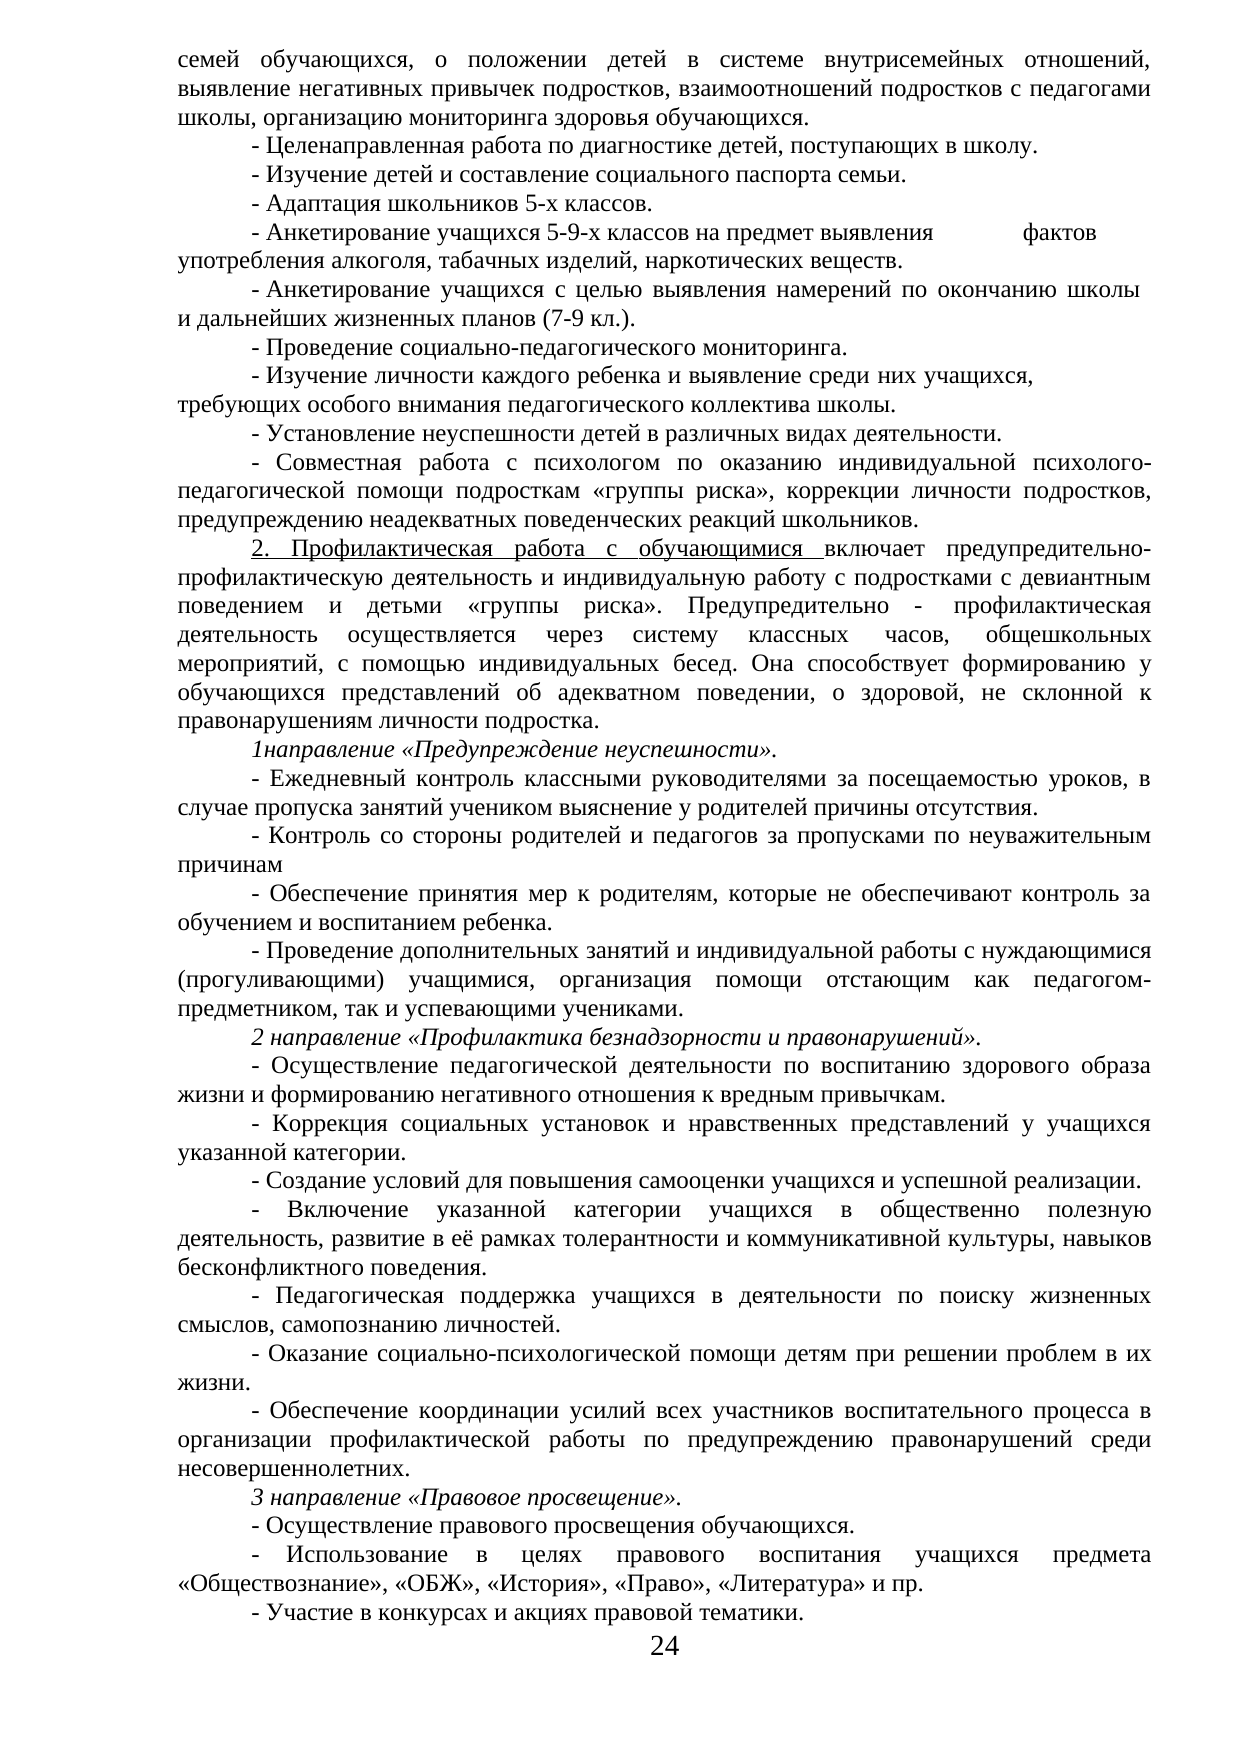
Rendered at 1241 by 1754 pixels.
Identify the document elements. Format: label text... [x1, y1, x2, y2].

text - Анкетирование учащихся 5-9-х классов на предмет выявления фактов употребления алкоголя, табачных изделий, наркотических веществ. [177, 217, 1152, 274]
text - Использование в целях правового воспитания учащихся предмета «Обществознание», «ОБЖ», «История», «Право», «Литература» и пр. [177, 1539, 1152, 1597]
text - Участие в конкурсах и акциях правовой тематики. [177, 1597, 1152, 1626]
text - Ежедневный контроль классными руководителями за посещаемостью уроков, в случае пропуска занятий учеником выяснение у родителей причины отсутствия. [177, 763, 1152, 821]
text - Педагогическая поддержка учащихся в деятельности по поиску жизненных смыслов, самопознанию личностей. [177, 1281, 1152, 1338]
text - Совместная работа с психологом по оказанию индивидуальной психолого- педагогической помощи подросткам «группы риска», коррекции личности подростков, предупреждению неадекватных поведенческих реакций школьников. [177, 447, 1152, 533]
text - Установление неуспешности детей в различных видах деятельности. [177, 418, 1152, 447]
text - Осуществление педагогической деятельности по воспитанию здорового образа жизни и формированию негативного отношения к вредным привычкам. [177, 1051, 1152, 1108]
text - Анкетирование учащихся с целью выявления намерений по окончанию школы и дальнейших жизненных планов (7-9 кл.). [177, 274, 1152, 332]
text - Изучение личности каждого ребенка и выявление среди них учащихся, требующих особого внимания педагогического коллектива школы. [177, 361, 1152, 418]
text 1направление «Предупреждение неуспешности». [177, 734, 1152, 763]
text - Создание условий для повышения самооценки учащихся и успешной реализации. [177, 1166, 1152, 1194]
text - Изучение детей и составление социального паспорта семьи. [177, 159, 1152, 188]
text 2. Профилактическая работа с обучающимися включает предупредительно-профилактическую деятельность и индивидуальную работу с подростками с девиантным поведением и детьми «группы риска». Предупредительно - профилактическая деятельность осуществляется через систему классных часов, общешкольных мероприятий, с помощью индивидуальных бесед. Она способствует формированию у обучающихся представлений об адекватном поведении, о здоровой, не склонной к правонарушениям личности подростка. [177, 533, 1152, 734]
text - Обеспечение принятия мер к родителям, которые не обеспечивают контроль за обучением и воспитанием ребенка. [177, 878, 1152, 936]
text - Оказание социально-психологической помощи детям при решении проблем в их жизни. [177, 1338, 1152, 1396]
text 2 направление «Профилактика безнадзорности и правонарушений». [177, 1022, 1152, 1051]
text - Осуществление правового просвещения обучающихся. [177, 1511, 1152, 1539]
text - Коррекция социальных установок и нравственных представлений у учащихся указанной категории. [177, 1108, 1152, 1166]
text 3 направление «Правовое просвещение». [177, 1482, 1152, 1511]
text - Включение указанной категории учащихся в общественно полезную деятельность, развитие в её рамках толерантности и коммуникативной культуры, навыков бесконфликтного поведения. [177, 1194, 1152, 1281]
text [177, 44, 1152, 131]
text - Адаптация школьников 5-х классов. [177, 188, 1152, 217]
text - Обеспечение координации усилий всех участников воспитательного процесса в организации профилактической работы по предупреждению правонарушений среди несовершеннолетних. [177, 1396, 1152, 1482]
text - Проведение дополнительных занятий и индивидуальной работы с нуждающимися (прогуливающими) учащимися, организация помощи отстающим как педагогом- предметником, так и успевающими учениками. [177, 936, 1152, 1022]
text - Проведение социально-педагогического мониторинга. [177, 332, 1152, 361]
text - Контроль со стороны родителей и педагогов за пропусками по неуважительным причинам [177, 821, 1152, 878]
text - Целенаправленная работа по диагностике детей, поступающих в школу. [177, 131, 1152, 159]
